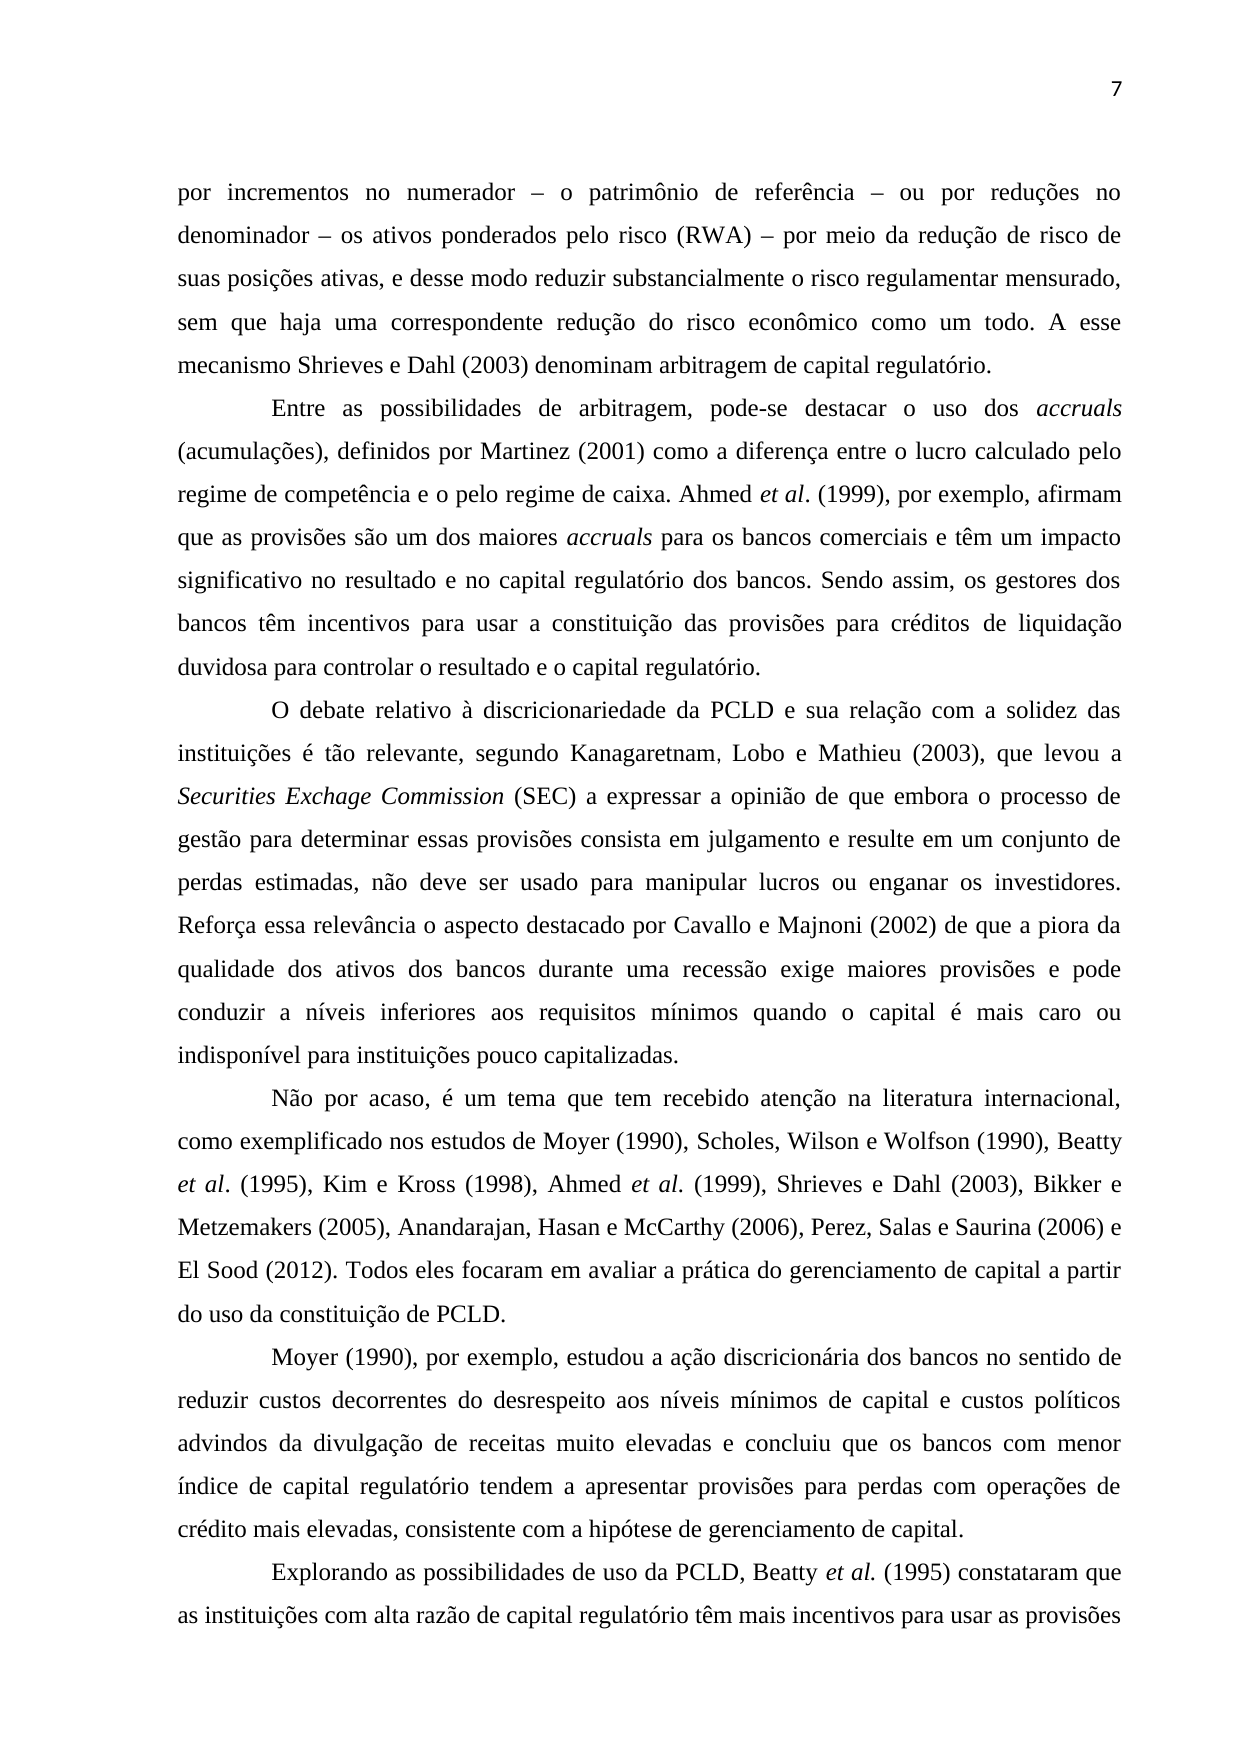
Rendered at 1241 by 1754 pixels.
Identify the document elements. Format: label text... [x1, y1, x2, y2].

text O debate relativo à discricionariedade da PCLD e sua relação com a solidez das instituições é tão relevante, segundo Kanagaretnam, Lobo e Mathieu (2003), que levou a Securities Exchage Commission (SEC) a expressar a opinião de que embora o processo de gestão para determinar essas provisões consista em julgamento e resulte em um conjunto de perdas estimadas, não deve ser usado para manipular lucros ou enganar os investidores. Reforça essa relevância o aspecto destacado por Cavallo e Majnoni (2002) de que a piora da qualidade dos ativos dos bancos durante uma recessão exige maiores provisões e pode conduzir a níveis inferiores aos requisitos mínimos quando o capital é mais caro ou indisponível para instituições pouco capitalizadas. [177, 695, 1122, 1069]
text Moyer (1990), por exemplo, estudou a ação discricionária dos bancos no sentido de reduzir custos decorrentes do desrespeito aos níveis mínimos de capital e custos políticos advindos da divulgação de receitas muito elevadas e concluiu que os bancos com menor índice de capital regulatório tendem a apresentar provisões para perdas com operações de crédito mais elevadas, consistente com a hipótese de gerenciamento de capital. [177, 1342, 1122, 1543]
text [177, 177, 1122, 378]
text Não por acaso, é um tema que tem recebido atenção na literatura internacional, como exemplificado nos estudos de Moyer (1990), Scholes, Wilson e Wolfson (1990), Beatty et al. (1995), Kim e Kross (1998), Ahmed et al. (1999), Shrieves e Dahl (2003), Bikker e Metzemakers (2005), Anandarajan, Hasan e McCarthy (2006), Perez, Salas e Saurina (2006) e El Sood (2012). Todos eles focaram em avaliar a prática do gerenciamento de capital a partir do uso da constituição de PCLD. [177, 1083, 1122, 1327]
text Entre as possibilidades de arbitragem, pode-se destacar o uso dos accruals (acumulações), definidos por Martinez (2001) como a diferença entre o lucro calculado pelo regime de competência e o pelo regime de caixa. Ahmed et al. (1999), por exemplo, afirmam que as provisões são um dos maiores accruals para os bancos comerciais e têm um impacto significativo no resultado e no capital regulatório dos bancos. Sendo assim, os gestores dos bancos têm incentivos para usar a constituição das provisões para créditos de liquidação duvidosa para controlar o resultado e o capital regulatório. [177, 393, 1122, 680]
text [177, 1557, 1122, 1629]
